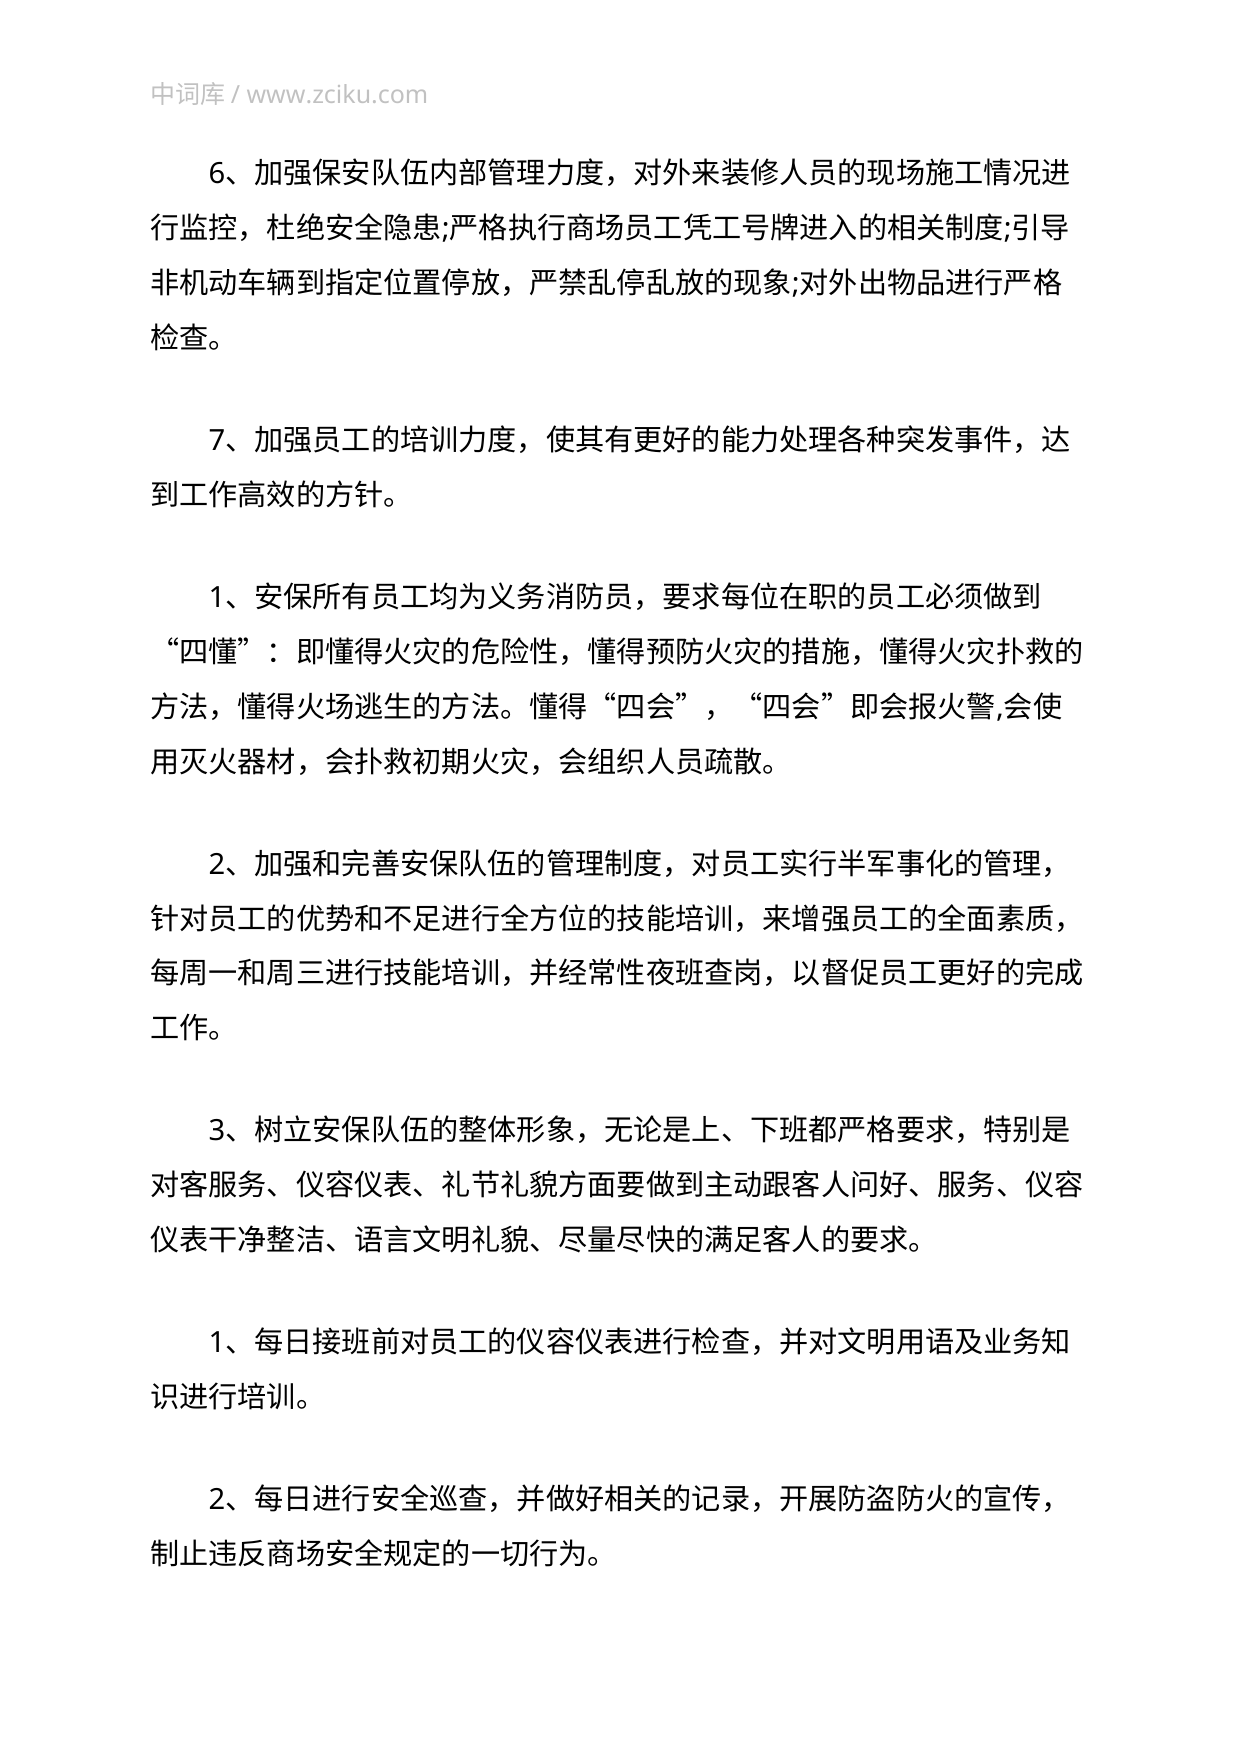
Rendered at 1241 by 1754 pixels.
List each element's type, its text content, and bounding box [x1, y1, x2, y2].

text 6、加强保安队伍内部管理力度，对外来装修人员的现场施工情况进行监控，杜绝安全隐患;严格执行商场员工凭工号牌进入的相关制度;引导非机动车辆到指定位置停放，严禁乱停乱放的现象;对外出物品进行严格检查。 [150, 150, 1090, 357]
text 3、树立安保队伍的整体形象，无论是上、下班都严格要求，特别是对客服务、仪容仪表、礼节礼貌方面要做到主动跟客人问好、服务、仪容仪表干净整洁、语言文明礼貌、尽量尽快的满足客人的要求。 [150, 1107, 1090, 1259]
text 1、每日接班前对员工的仪容仪表进行检查，并对文明用语及业务知识进行培训。 [150, 1318, 1090, 1416]
text 2、加强和完善安保队伍的管理制度，对员工实行半军事化的管理，针对员工的优势和不足进行全方位的技能培训，来增强员工的全面素质，每周一和周三进行技能培训，并经常性夜班查岗，以督促员工更好的完成工作。 [150, 840, 1090, 1047]
text 7、加强员工的培训力度，使其有更好的能力处理各种突发事件，达到工作高效的方针。 [150, 417, 1090, 514]
text 1、安保所有员工均为义务消防员，要求每位在职的员工必须做到“四懂”：即懂得火灾的危险性，懂得预防火灾的措施，懂得火灾扑救的方法，懂得火场逃生的方法。懂得“四会”，“四会”即会报火警,会使用灭火器材，会扑救初期火灾，会组织人员疏散。 [150, 573, 1090, 781]
text 2、每日进行安全巡查，并做好相关的记录，开展防盗防火的宣传，制止违反商场安全规定的一切行为。 [150, 1475, 1090, 1572]
